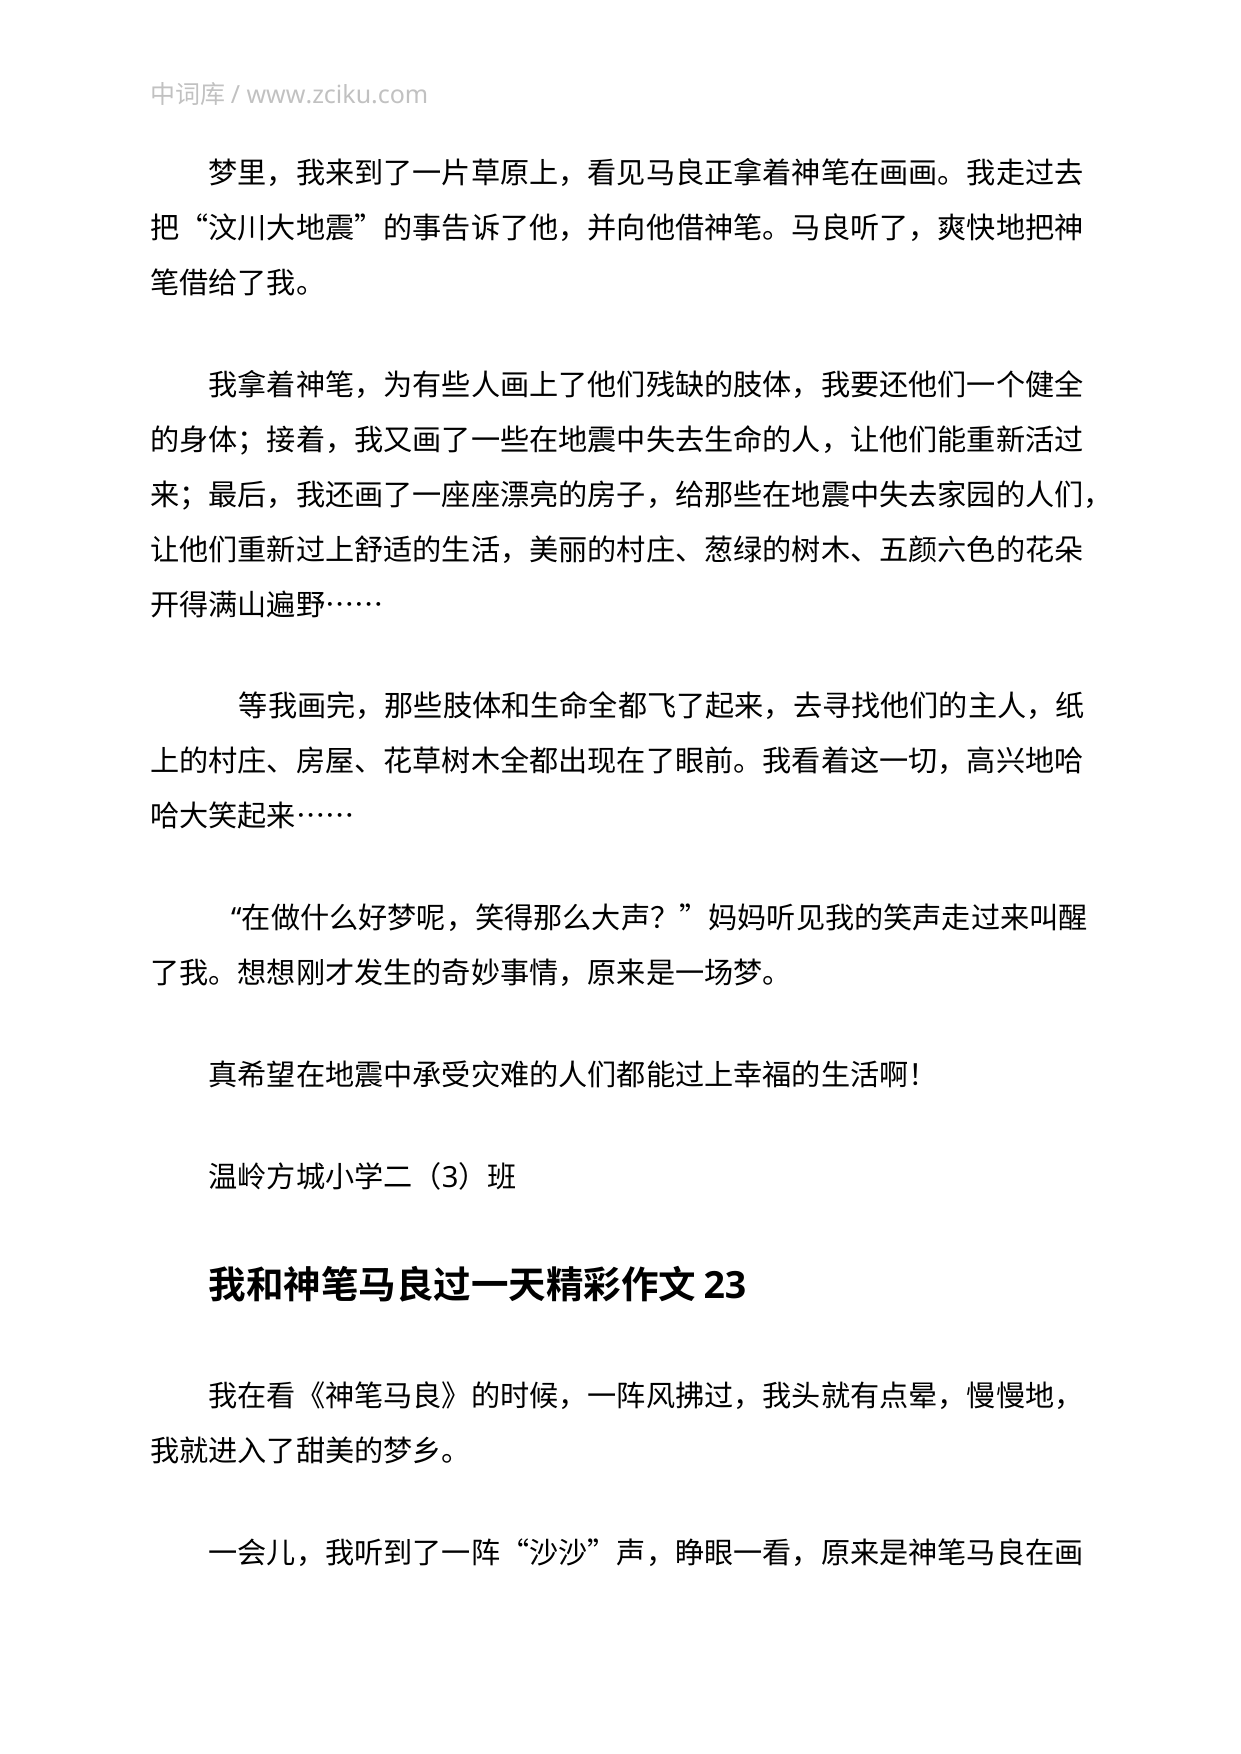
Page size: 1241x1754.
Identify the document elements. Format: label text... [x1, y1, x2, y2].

text 梦里，我来到了一片草原上，看见马良正拿着神笔在画画。我走过去把“汶川大地震”的事告诉了他，并向他借神笔。马良听了，爽快地把神笔借给了我。 [150, 150, 1090, 302]
text 我在看《神笔马良》的时候，一阵风拂过，我头就有点晕，慢慢地，我就进入了甜美的梦乡。 [150, 1373, 1090, 1470]
text 等我画完，那些肢体和生命全都飞了起来，去寻找他们的主人，纸上的村庄、房屋、花草树木全都出现在了眼前。我看着这一切，高兴地哈哈大笑起来…… [150, 683, 1090, 835]
text 我和神笔马良过一天精彩作文23 [150, 1255, 1090, 1309]
text 温岭方城小学二（3）班 [150, 1153, 1090, 1196]
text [150, 1529, 1090, 1572]
text “在做什么好梦呢，笑得那么大声？”妈妈听见我的笑声走过来叫醒了我。想想刚才发生的奇妙事情，原来是一场梦。 [150, 894, 1090, 992]
text 真希望在地震中承受灾难的人们都能过上幸福的生活啊！ [150, 1051, 1090, 1094]
text 我拿着神笔，为有些人画上了他们残缺的肢体，我要还他们一个健全的身体；接着，我又画了一些在地震中失去生命的人，让他们能重新活过来；最后，我还画了一座座漂亮的房子，给那些在地震中失去家园的人们，让他们重新过上舒适的生活，美丽的村庄、葱绿的树木、五颜六色的花朵开得满山遍野…… [150, 362, 1090, 623]
